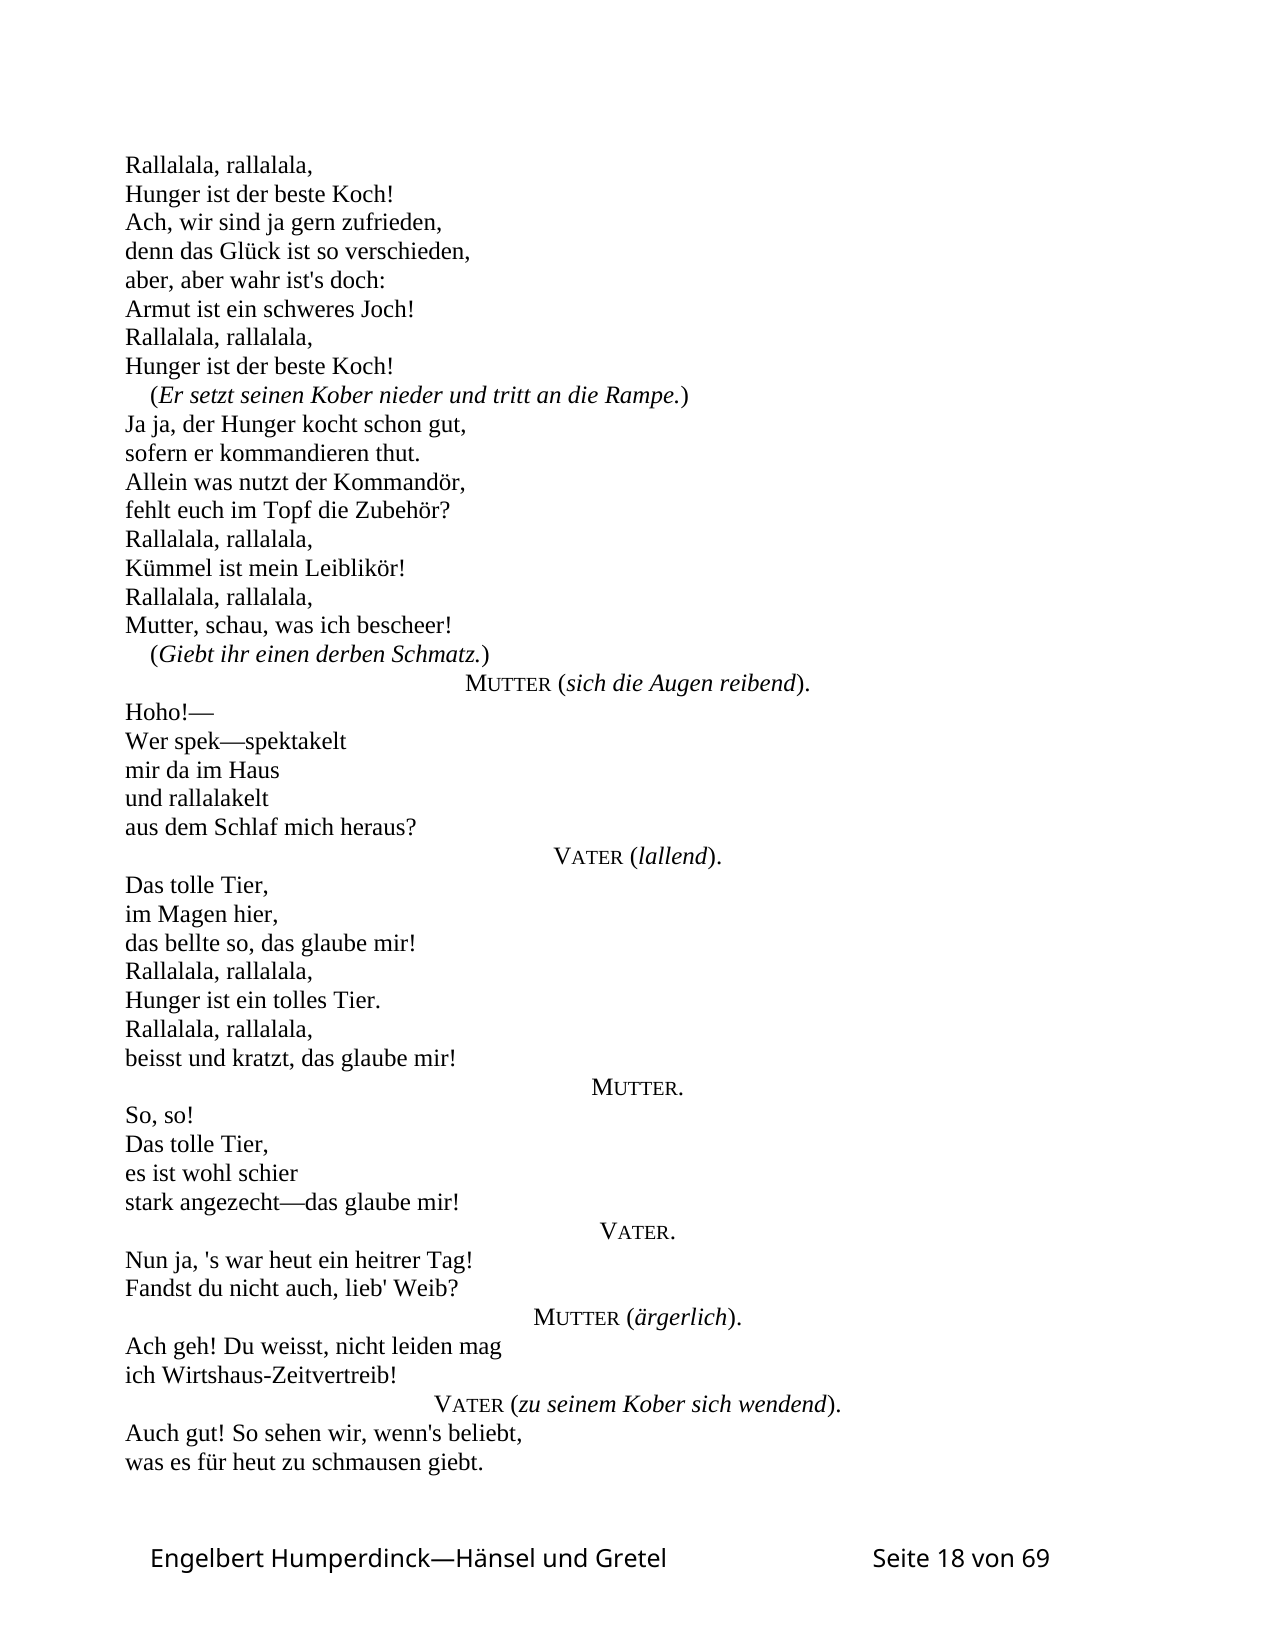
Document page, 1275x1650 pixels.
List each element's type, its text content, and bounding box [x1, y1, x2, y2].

text ich Wirtshaus-Zeitvertreib! [125, 1360, 1125, 1389]
text stark angezecht—das glaube mir! [125, 1187, 1125, 1216]
text Ach, wir sind ja gern zufrieden, [125, 207, 1125, 236]
text es ist wohl schier [125, 1158, 1125, 1187]
text und rallalakelt [125, 783, 1125, 812]
text Hunger ist der beste Koch! [125, 179, 1125, 207]
text sofern er kommandieren thut. [125, 438, 1125, 467]
text Hunger ist ein tolles Tier. [125, 985, 1125, 1014]
text aber, aber wahr ist's doch: [125, 265, 1125, 294]
text (Er setzt seinen Kober nieder und tritt an die Rampe.) [150, 380, 1125, 409]
text fehlt euch im Topf die Zubehör? [125, 495, 1125, 524]
text denn das Glück ist so verschieden, [125, 236, 1125, 265]
text das bellte so, das glaube mir! [125, 928, 1125, 956]
text Hunger ist der beste Koch! [125, 351, 1125, 380]
text Ja ja, der Hunger kocht schon gut, [125, 409, 1125, 438]
text Das tolle Tier, [125, 1129, 1125, 1158]
text Mutter (ärgerlich). [150, 1302, 1125, 1331]
text Nun ja, 's war heut ein heitrer Tag! [125, 1245, 1125, 1273]
text Rallalala, rallalala, [125, 1014, 1125, 1043]
text Rallalala, rallalala, [125, 956, 1125, 985]
text aus dem Schlaf mich heraus? [125, 812, 1125, 841]
text Rallalala, rallalala, [125, 582, 1125, 610]
text Fandst du nicht auch, lieb' Weib? [125, 1273, 1125, 1302]
text Vater (zu seinem Kober sich wendend). [150, 1389, 1125, 1418]
text Mutter, schau, was ich bescheer! [125, 610, 1125, 639]
text Auch gut! So sehen wir, wenn's beliebt, [125, 1418, 1125, 1447]
text Ach geh! Du weisst, nicht leiden mag [125, 1331, 1125, 1360]
text was es für heut zu schmausen giebt. [125, 1447, 1125, 1476]
text Hoho!— [125, 697, 1125, 726]
text Mutter (sich die Augen reibend). [150, 668, 1125, 697]
text Das tolle Tier, [125, 870, 1125, 899]
text mir da im Haus [125, 755, 1125, 783]
text (Giebt ihr einen derben Schmatz.) [150, 639, 1125, 668]
text im Magen hier, [125, 899, 1125, 928]
text Allein was nutzt der Kommandör, [125, 467, 1125, 495]
text Armut ist ein schweres Joch! [125, 294, 1125, 322]
text Mutter. [150, 1072, 1125, 1100]
text Rallalala, rallalala, [125, 524, 1125, 553]
text Rallalala, rallalala, [125, 322, 1125, 351]
text Vater (lallend). [150, 841, 1125, 870]
text Wer spek—spektakelt [125, 726, 1125, 755]
text Kümmel ist mein Leiblikör! [125, 553, 1125, 582]
text So, so! [125, 1101, 1125, 1129]
text beisst und kratzt, das glaube mir! [125, 1043, 1125, 1071]
text Vater. [150, 1216, 1125, 1244]
text Rallalala, rallalala, [125, 150, 1125, 179]
